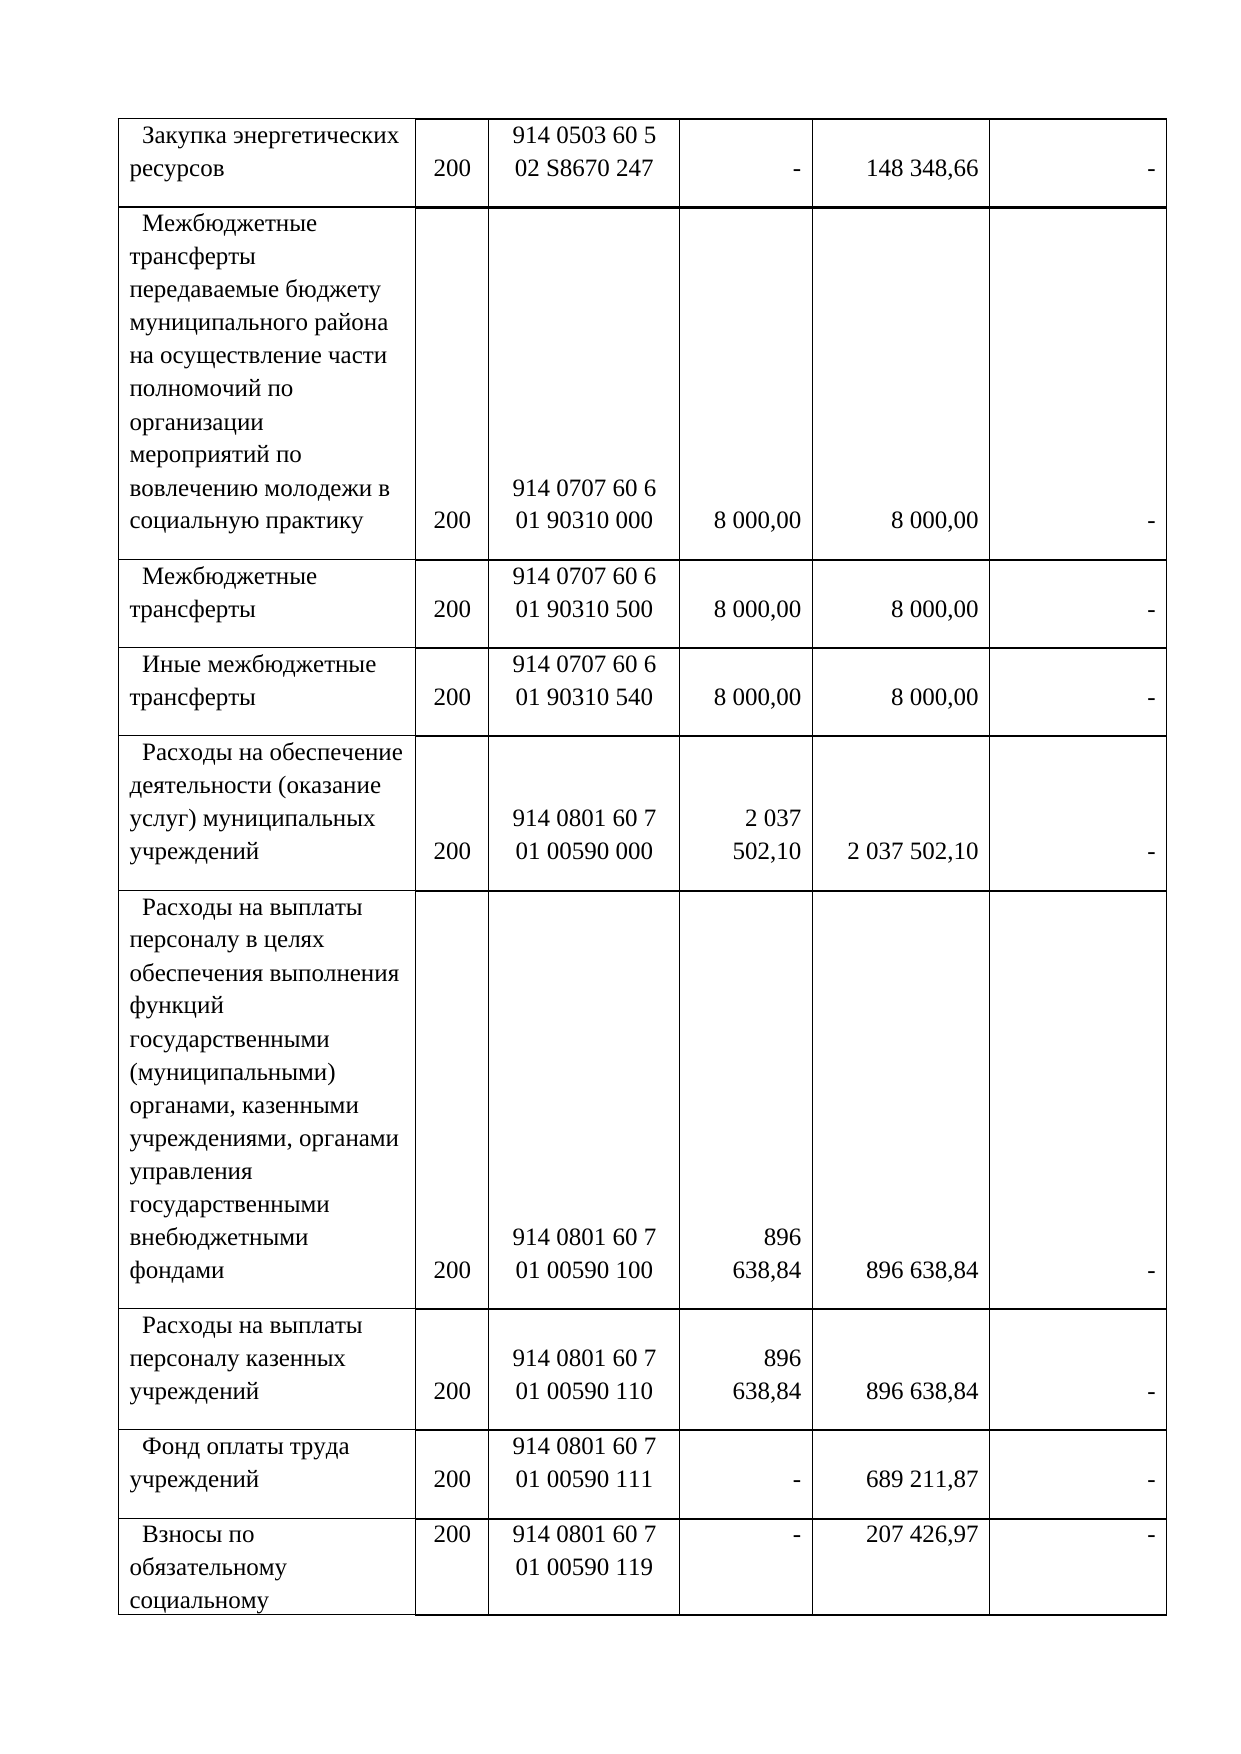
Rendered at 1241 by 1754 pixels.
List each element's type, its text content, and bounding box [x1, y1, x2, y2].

table_cell 896 638,84 [680, 892, 812, 1308]
table_cell - [990, 120, 1166, 206]
table_cell 8 000,00 [680, 209, 812, 559]
table_cell 200 [416, 120, 488, 206]
table_cell - [990, 649, 1166, 735]
table_cell 200 [416, 892, 488, 1308]
table_cell 200 [416, 1520, 488, 1614]
table_cell - [990, 1520, 1166, 1614]
table_cell 914 0801 60 7 01 00590 100 [489, 892, 679, 1308]
table_cell Закупка энергетических ресурсов [119, 119, 415, 206]
table_cell - [680, 1520, 812, 1614]
table_cell Расходы на выплаты персоналу казенных учреждений [119, 1309, 415, 1429]
table_cell 8 000,00 [813, 561, 989, 647]
table_cell Расходы на выплаты персоналу в целях обеспечения выполнения функций государственными (муниципальными) органами, казенными учреждениями, органами управления государственными внебюджетными фондами [119, 891, 415, 1308]
table_cell 914 0801 60 7 01 00590 000 [489, 737, 679, 889]
table_cell 8 000,00 [813, 209, 989, 559]
table_cell Расходы на обеспечение деятельности (оказание услуг) муниципальных учреждений [119, 736, 415, 889]
table_cell 914 0801 60 7 01 00590 111 [489, 1431, 679, 1517]
table_cell - [990, 1310, 1166, 1429]
table_cell 8 000,00 [813, 649, 989, 735]
table_cell - [990, 737, 1166, 889]
table_cell Межбюджетные трансферты [119, 560, 415, 647]
table_cell 2 037 502,10 [680, 737, 812, 889]
table_cell - [680, 120, 812, 206]
table_cell 200 [416, 649, 488, 735]
table_cell 914 0801 60 7 01 00590 110 [489, 1310, 679, 1429]
table_cell Фонд оплаты труда учреждений [119, 1430, 415, 1517]
table_cell 914 0503 60 5 02 S8670 247 [489, 120, 679, 206]
table_cell - [990, 209, 1166, 559]
table_cell 914 0707 60 6 01 90310 540 [489, 649, 679, 735]
table_cell 896 638,84 [680, 1310, 812, 1429]
table_cell 200 [416, 1431, 488, 1517]
table_cell 689 211,87 [813, 1431, 989, 1517]
table_cell 8 000,00 [680, 649, 812, 735]
table_cell 200 [416, 1310, 488, 1429]
table_cell 8 000,00 [680, 561, 812, 647]
table_cell Иные межбюджетные трансферты [119, 648, 415, 735]
table_cell 148 348,66 [813, 120, 989, 206]
table_cell 914 0707 60 6 01 90310 500 [489, 561, 679, 647]
table_cell 200 [416, 209, 488, 559]
table_cell 2 037 502,10 [813, 737, 989, 889]
table_cell 200 [416, 737, 488, 889]
table_cell - [990, 892, 1166, 1308]
table_cell Межбюджетные трансферты передаваемые бюджету муниципального района на осуществление части полномочий по организации мероприятий по вовлечению молодежи в социальную практику [119, 208, 415, 559]
table_cell 896 638,84 [813, 892, 989, 1308]
table_cell - [990, 561, 1166, 647]
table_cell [119, 1519, 415, 1614]
table_cell - [990, 1431, 1166, 1517]
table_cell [489, 1520, 679, 1614]
table_cell 896 638,84 [813, 1310, 989, 1429]
table_cell 914 0707 60 6 01 90310 000 [489, 209, 679, 559]
table_cell - [680, 1431, 812, 1517]
table_cell 200 [416, 561, 488, 647]
table_cell 207 426,97 [813, 1520, 989, 1614]
